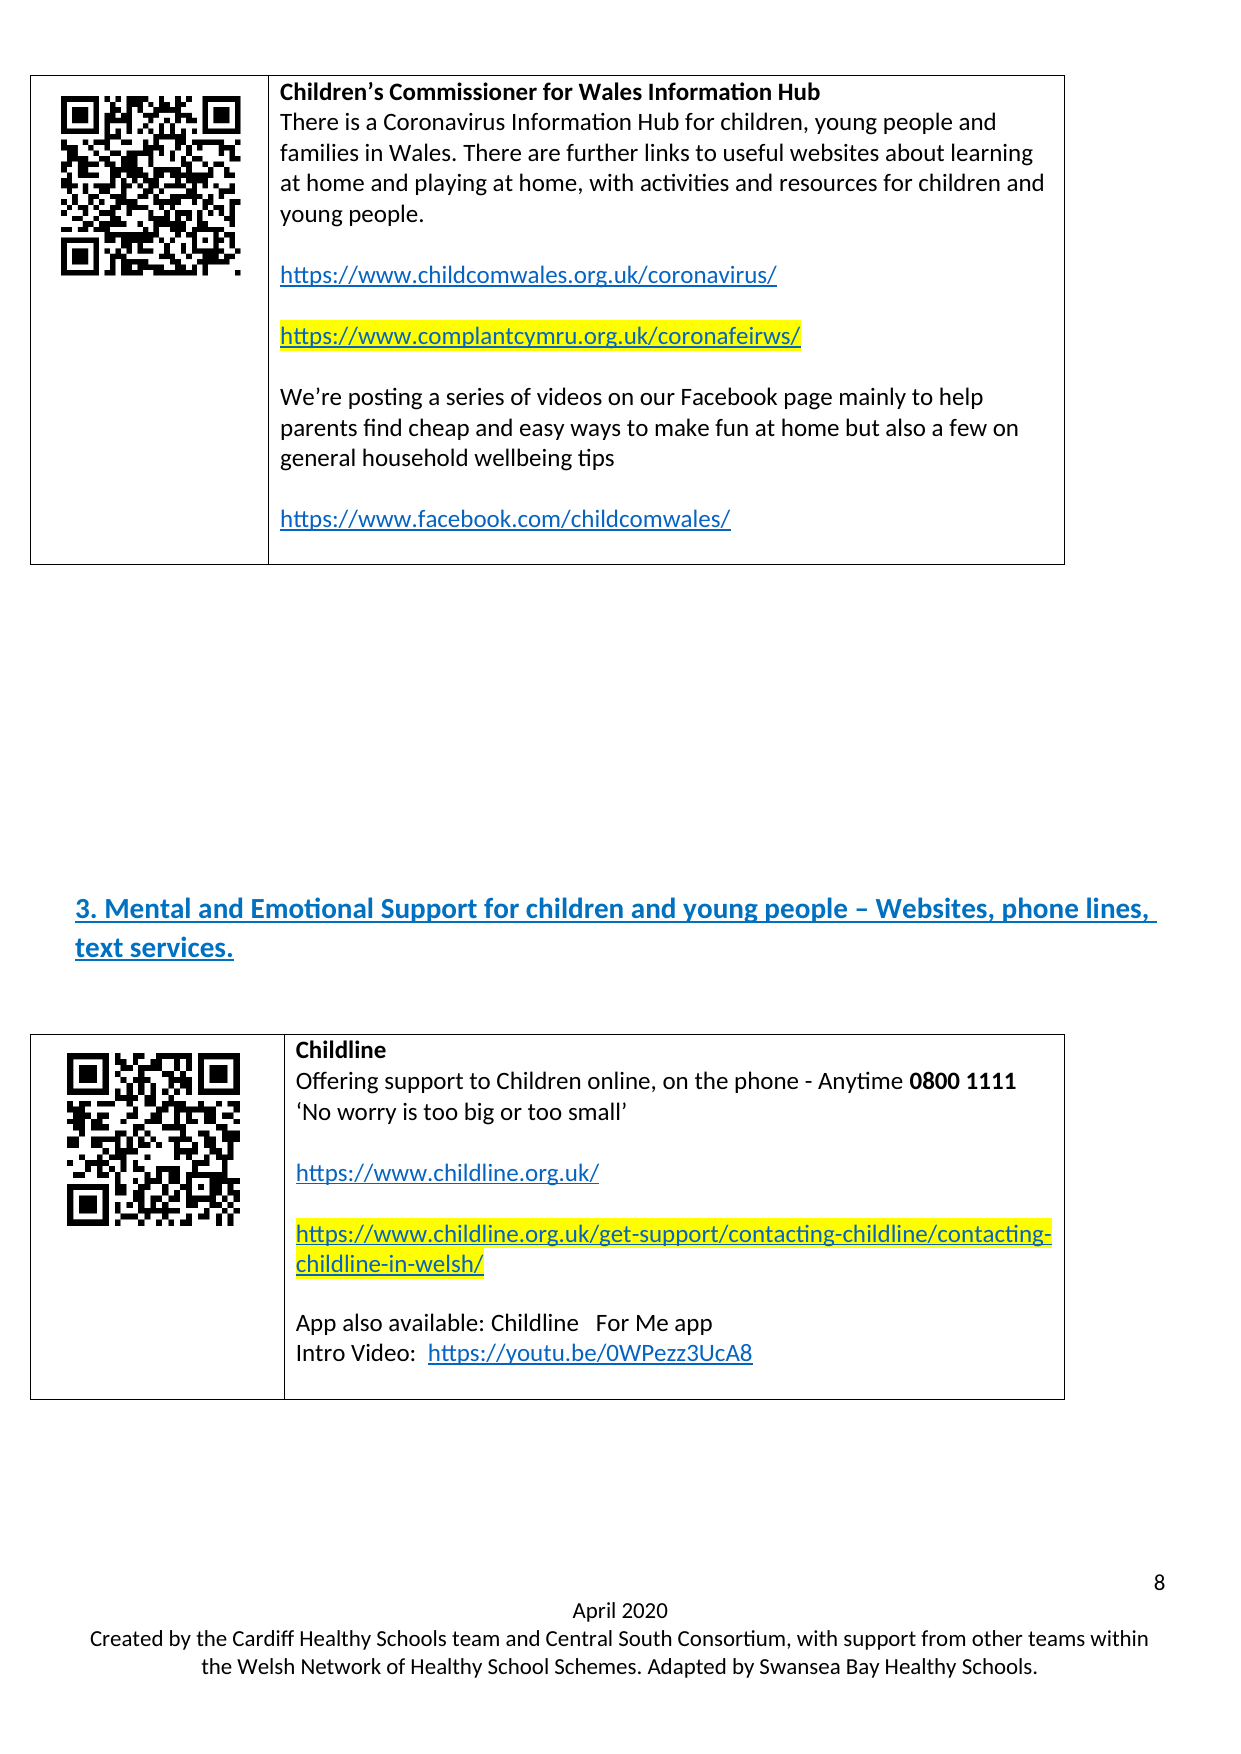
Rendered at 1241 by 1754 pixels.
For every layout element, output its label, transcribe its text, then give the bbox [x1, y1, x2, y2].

table_header [31, 76, 268, 564]
picture [50, 85, 251, 286]
table_header [31, 1035, 284, 1398]
text 3. Mental and Emotional Support for children and young people – Websites, phone lines, text services. [75, 891, 1165, 964]
table_header Children’s Commissioner for Wales Information Hub There is a Coronavirus Information Hub for children, young people and families in Wales. There are further links to useful websites about learning at home and playing at home, with activities and resources for children and young people. https://www.childcomwales.org.uk/coronavirus/ https://www.complantcymru.org.uk/coronafeirws/ We’re posting a series of videos on our Facebook page mainly to help parents find cheap and easy ways to make fun at home but also a few on general household wellbeing tips https://www.facebook.com/childcomwales/ [269, 76, 1064, 564]
picture [55, 1041, 251, 1237]
table_header Childline Offering support to Children online, on the phone - Anytime 0800 1111 ‘No worry is too big or too small’ https://www.childline.org.uk/ https://www.childline.org.uk/get-support/contacting-childline/contacting-childline-in-welsh/ App also available: Childline For Me app Intro Video: https://youtu.be/0WPezz3UcA8 [285, 1035, 1064, 1398]
